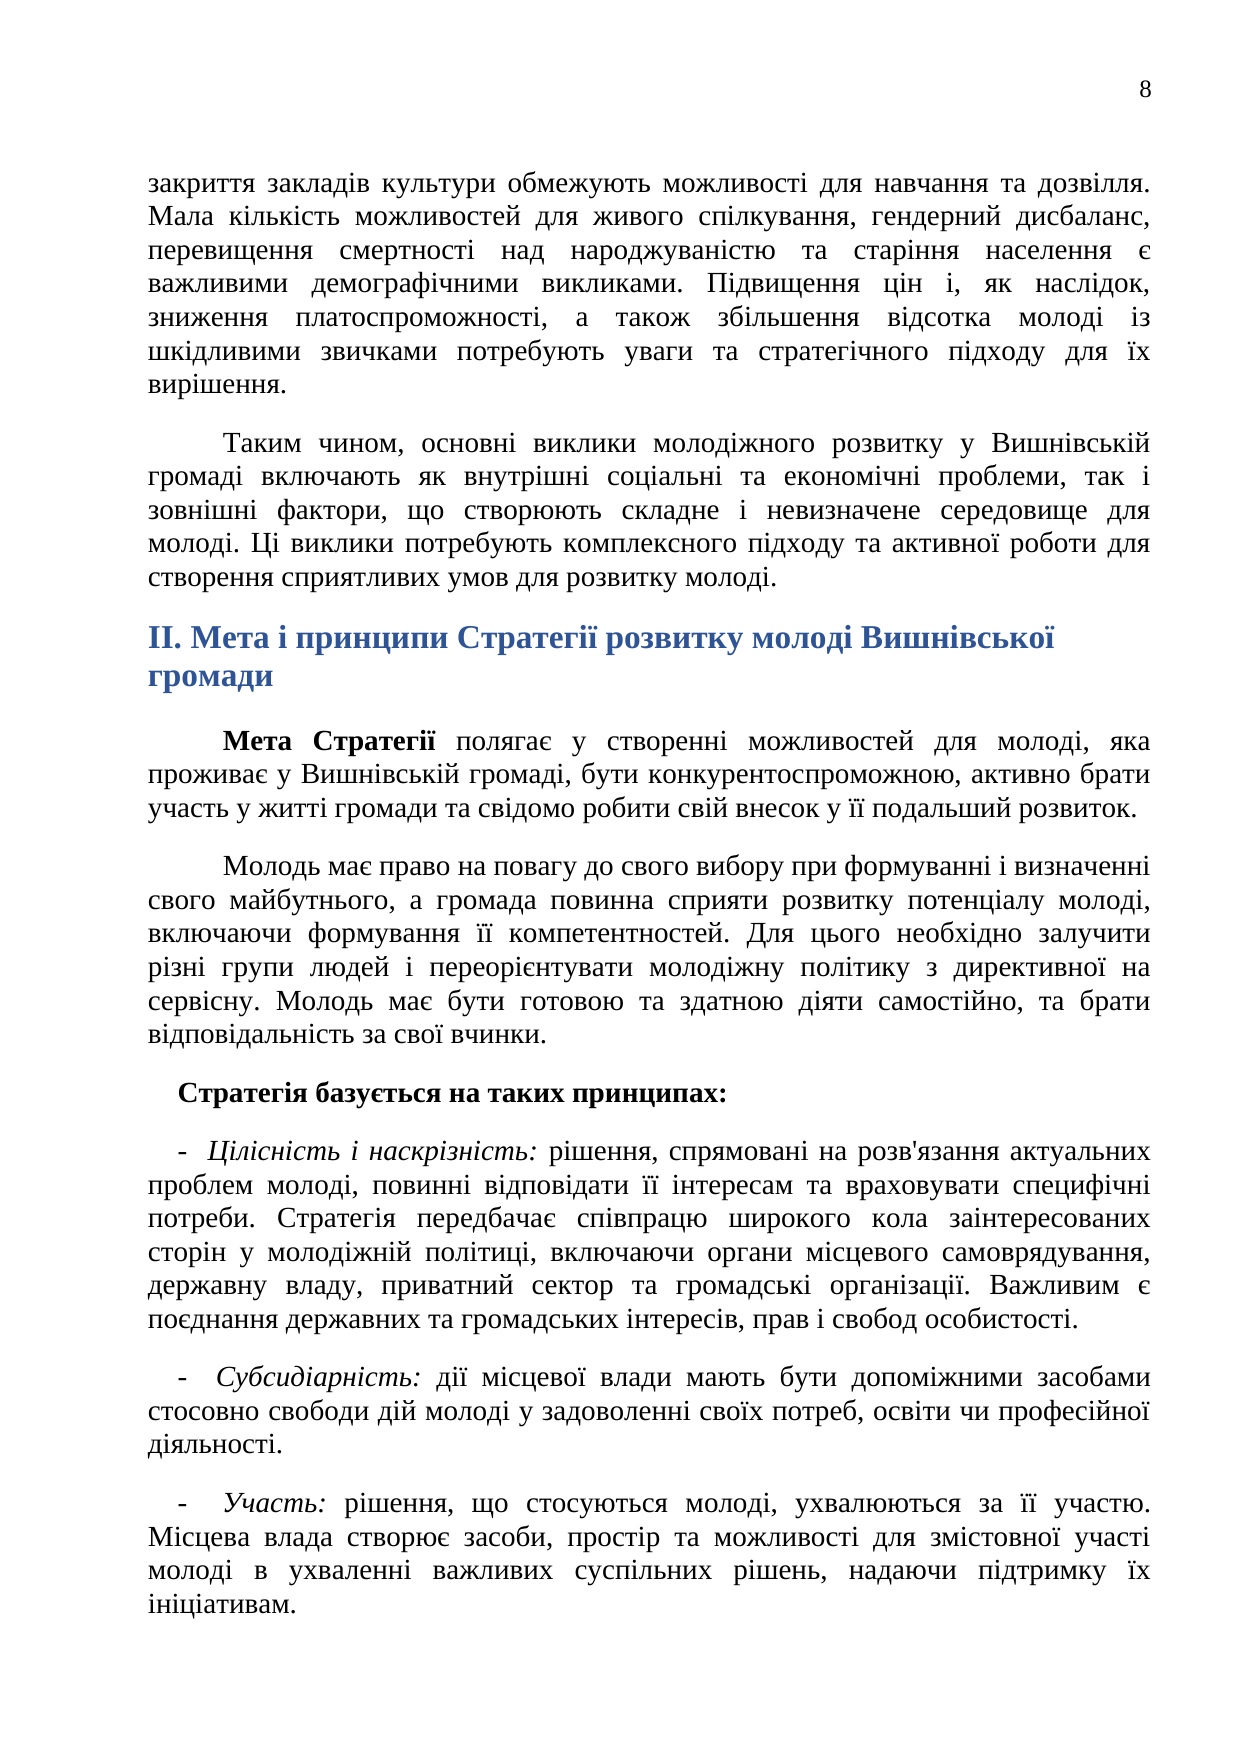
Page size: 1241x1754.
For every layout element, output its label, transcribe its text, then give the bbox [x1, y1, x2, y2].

text - Субсидіарність: дії місцевої влади мають бути допоміжними засобами стосовно свободи дій молоді у задоволенні своїх потреб, освіти чи професійної діяльності. [148, 1359, 1152, 1460]
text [148, 165, 1152, 400]
text Мета Стратегії полягає у створенні можливостей для молоді, яка проживає у Вишнівській громаді, бути конкурентоспроможною, активно брати участь у житті громади та свідомо робити свій внесок у її подальший розвиток. [148, 723, 1152, 823]
text Таким чином, основні виклики молодіжного розвитку у Вишнівській громаді включають як внутрішні соціальні та економічні проблеми, так і зовнішні фактори, що створюють складне і невизначене середовище для молоді. Ці виклики потребують комплексного підходу та активної роботи для створення сприятливих умов для розвитку молоді. [148, 425, 1152, 592]
text Стратегія базується на таких принципах: [148, 1075, 1152, 1108]
subtitle ІІ. Мета і принципи Стратегії розвитку молоді Вишнівської громади [148, 617, 1152, 694]
text - Участь: рішення, що стосуються молоді, ухвалюються за її участю. Місцева влада створює засоби, простір та можливості для змістовної участі молоді в ухваленні важливих суспільних рішень, надаючи підтримку їх ініціативам. [148, 1485, 1152, 1619]
text Молодь має право на повагу до свого вибору при формуванні і визначенні свого майбутнього, а громада повинна сприяти розвитку потенціалу молоді, включаючи формування її компетентностей. Для цього необхідно залучити різні групи людей і переорієнтувати молодіжну політику з директивної на сервісну. Молодь має бути готовою та здатною діяти самостійно, та брати відповідальність за свої вчинки. [148, 848, 1152, 1050]
text - Цілісність і наскрізність: рішення, спрямовані на розв'язання актуальних проблем молоді, повинні відповідати її інтересам та враховувати специфічні потреби. Стратегія передбачає співпрацю широкого кола заінтересованих сторін у молодіжній політиці, включаючи органи місцевого самоврядування, державну владу, приватний сектор та громадські організації. Важливим є поєднання державних та громадських інтересів, прав і свобод особистості. [148, 1133, 1152, 1334]
